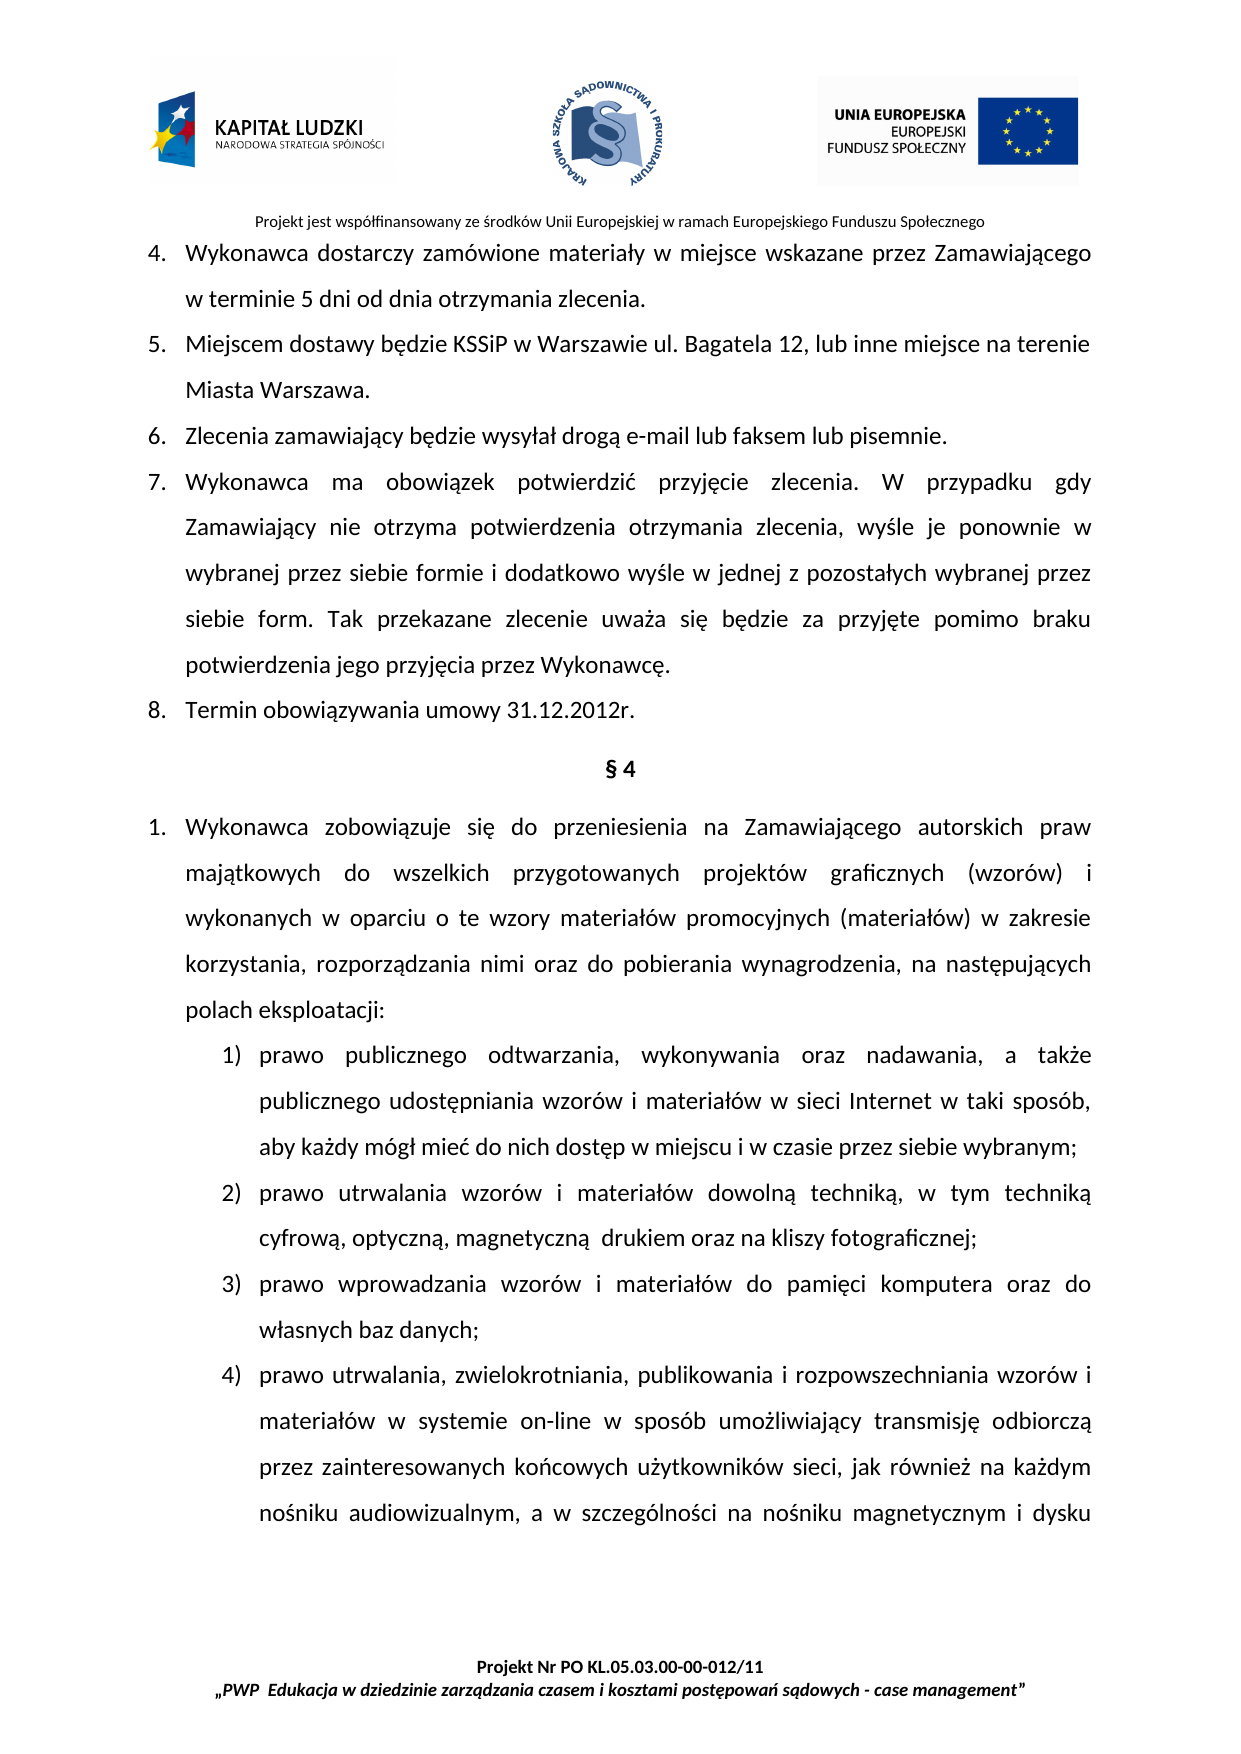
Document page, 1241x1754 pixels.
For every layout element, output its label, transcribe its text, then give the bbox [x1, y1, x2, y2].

picture [147, 53, 398, 186]
list Wykonawca ma obowiązek potwierdzić przyjęcie zlecenia. W przypadku gdy Zamawiający nie otrzyma potwierdzenia otrzymania zlecenia, wyśle je ponownie w wybranej przez siebie formie i dodatkowo wyśle w jednej z pozostałych wybranej przez siebie form. Tak przekazane zlecenie uważa się będzie za przyjęte pomimo braku potwierdzenia jego przyjęcia przez Wykonawcę. [148, 466, 1093, 679]
list Zlecenia zamawiający będzie wysyłał drogą e-mail lub faksem lub pisemnie. [148, 420, 1093, 451]
subtitle § 4 [148, 753, 1093, 783]
list prawo publicznego odtwarzania, wykonywania oraz nadawania, a także publicznego udostępniania wzorów i materiałów w sieci Internet w taki sposób, aby każdy mógł mieć do nich dostęp w miejscu i w czasie przez siebie wybranym; [221, 1039, 1093, 1162]
list Miejscem dostawy będzie KSSiP w Warszawie ul. Bagatela 12, lub inne miejsce na terenie Miasta Warszawa. [148, 329, 1093, 405]
list prawo wprowadzania wzorów i materiałów do pamięci komputera oraz do własnych baz danych; [221, 1268, 1093, 1344]
list prawo utrwalania wzorów i materiałów dowolną techniką, w tym techniką cyfrową, optyczną, magnetyczną drukiem oraz na kliszy fotograficznej; [221, 1177, 1093, 1253]
picture [552, 81, 663, 186]
list Termin obowiązywania umowy 31.12.2012r. [148, 694, 1093, 725]
list Wykonawca zobowiązuje się do przeniesienia na Zamawiającego autorskich praw majątkowych do wszelkich przygotowanych projektów graficznych (wzorów) i wykonanych w oparciu o te wzory materiałów promocyjnych (materiałów) w zakresie korzystania, rozporządzania nimi oraz do pobierania wynagrodzenia, na następujących polach eksploatacji: [148, 811, 1093, 1024]
picture [817, 76, 1079, 186]
list Wykonawca dostarczy zamówione materiały w miejsce wskazane przez Zamawiającego w terminie 5 dni od dnia otrzymania zlecenia. [148, 237, 1093, 313]
